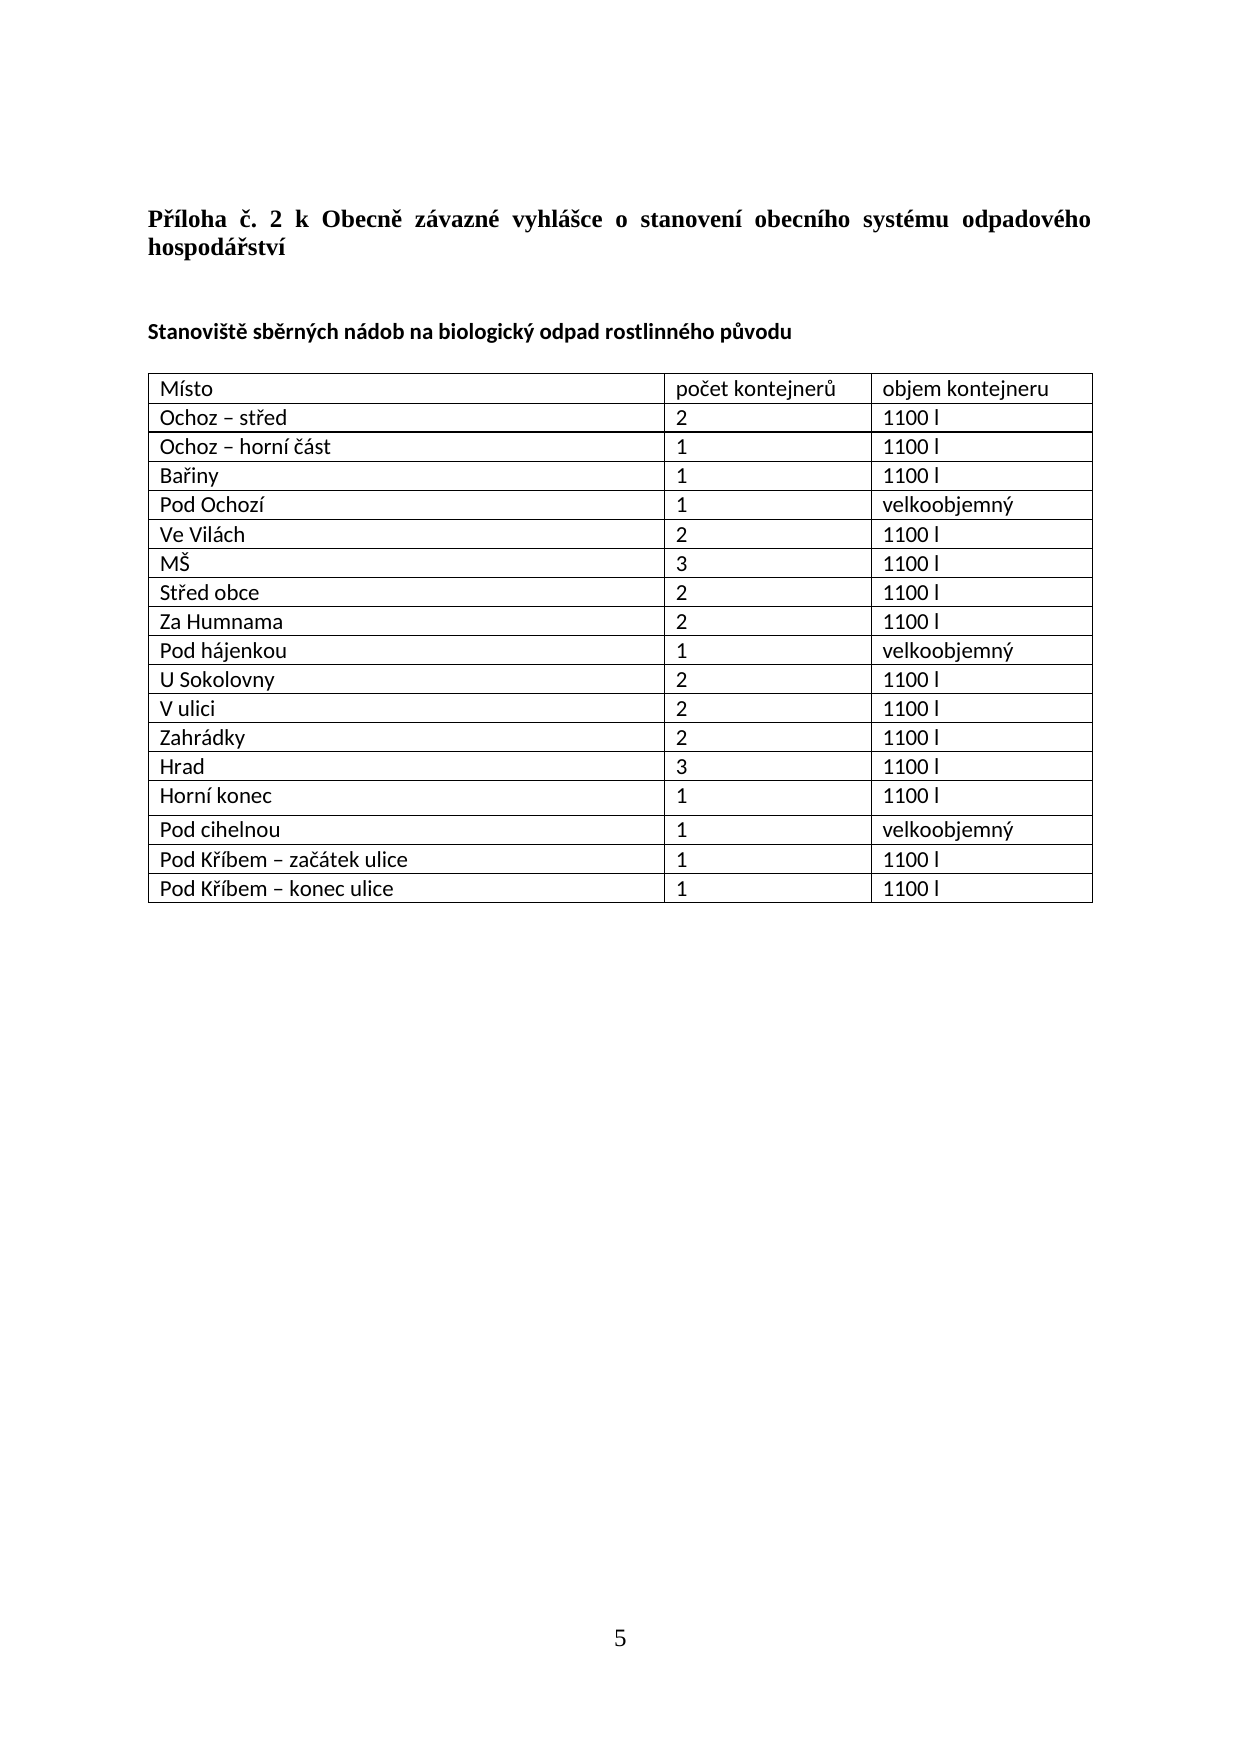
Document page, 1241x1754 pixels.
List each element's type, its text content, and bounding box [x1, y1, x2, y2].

table_cell 1100 l [872, 549, 1092, 577]
text Stanoviště sběrných nádob na biologický odpad rostlinného původu [148, 317, 1092, 345]
table_cell 2 [665, 665, 871, 693]
table_cell Pod cihelnou [149, 816, 664, 844]
table_cell 1 [665, 816, 871, 844]
table_cell Ochoz – horní část [149, 433, 664, 461]
table_cell 3 [665, 549, 871, 577]
table_cell 1100 l [872, 694, 1092, 722]
table_cell Za Humnama [149, 607, 664, 635]
table_cell 2 [665, 723, 871, 751]
table_cell 1 [665, 845, 871, 873]
table_cell 3 [665, 752, 871, 780]
table_cell 1100 l [872, 607, 1092, 635]
table_cell 1100 l [872, 578, 1092, 606]
table_cell Hrad [149, 752, 664, 780]
table_cell 2 [665, 607, 871, 635]
table_cell velkoobjemný [872, 816, 1092, 844]
table_cell Pod Ochozí [149, 491, 664, 519]
table_header počet kontejnerů [665, 374, 871, 402]
table_cell 2 [665, 694, 871, 722]
table_cell 2 [665, 578, 871, 606]
table_cell 1100 l [872, 665, 1092, 693]
table_cell 1100 l [872, 781, 1092, 814]
table_cell MŠ [149, 549, 664, 577]
text Příloha č. 2 k Obecně závazné vyhlášce o stanovení obecního systému odpadového hospodářství [148, 204, 1092, 261]
table_cell 2 [665, 404, 871, 431]
table_cell 1100 l [872, 433, 1092, 461]
table_cell Pod Kříbem – konec ulice [149, 874, 664, 902]
table_cell 1100 l [872, 723, 1092, 751]
table_cell 1 [665, 462, 871, 489]
table_cell 2 [665, 520, 871, 548]
table_cell Ochoz – střed [149, 404, 664, 431]
table_cell Střed obce [149, 578, 664, 606]
table_cell velkoobjemný [872, 491, 1092, 519]
table_cell 1 [665, 433, 871, 461]
table_cell velkoobjemný [872, 636, 1092, 664]
table_cell V ulici [149, 694, 664, 722]
table_cell Zahrádky [149, 723, 664, 751]
table_cell 1100 l [872, 874, 1092, 902]
table_cell 1 [665, 874, 871, 902]
table_cell 1100 l [872, 462, 1092, 489]
table_header Místo [149, 374, 664, 402]
table_cell U Sokolovny [149, 665, 664, 693]
table_cell Pod hájenkou [149, 636, 664, 664]
table_cell Bařiny [149, 462, 664, 489]
table_cell 1 [665, 491, 871, 519]
table_cell Pod Kříbem – začátek ulice [149, 845, 664, 873]
table_cell 1 [665, 781, 871, 814]
table_cell 1100 l [872, 752, 1092, 780]
table_cell 1100 l [872, 520, 1092, 548]
table_cell 1100 l [872, 404, 1092, 431]
table_cell Horní konec [149, 781, 664, 814]
table_cell 1 [665, 636, 871, 664]
table_cell Ve Vilách [149, 520, 664, 548]
table_header objem kontejneru [872, 374, 1092, 402]
table_cell 1100 l [872, 845, 1092, 873]
